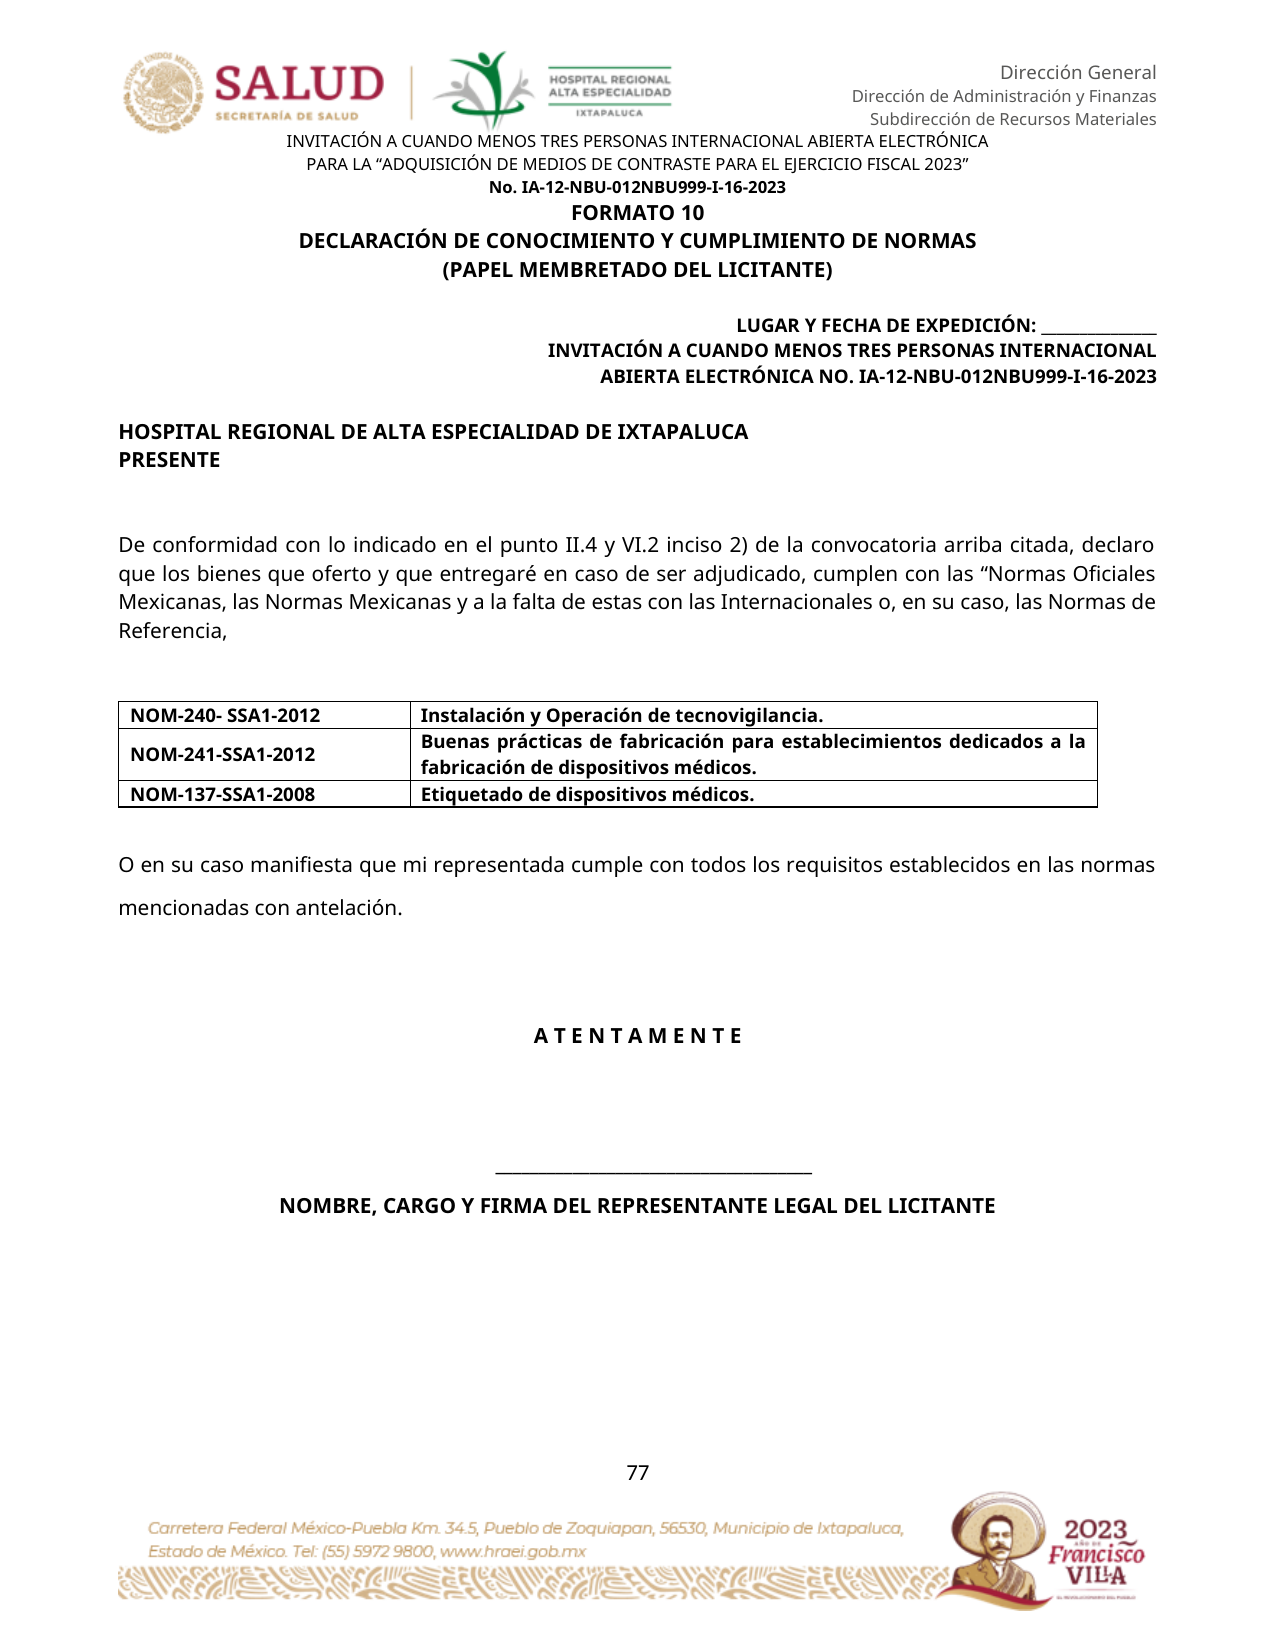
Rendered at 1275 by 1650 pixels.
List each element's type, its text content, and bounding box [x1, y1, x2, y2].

text HOSPITAL REGIONAL DE ALTA ESPECIALIDAD DE IXTAPALUCA [118, 417, 1157, 445]
table_header Instalación y Operación de tecnovigilancia. [411, 702, 1097, 728]
text FORMATO 10 [118, 198, 1157, 227]
text (PAPEL MEMBRETADO DEL LICITANTE) [118, 255, 1157, 283]
text _____________________________________ [118, 1149, 1157, 1177]
text LUGAR Y FECHA DE EXPEDICIÓN: _______________ [118, 312, 1157, 337]
table_cell NOM-241-SSA1-2012 [119, 729, 410, 780]
text DECLARACIÓN DE CONOCIMIENTO Y CUMPLIMIENTO DE NORMAS [118, 227, 1157, 255]
text NOMBRE, CARGO Y FIRMA DEL REPRESENTANTE LEGAL DEL LICITANTE [118, 1191, 1157, 1220]
text INVITACIÓN A CUANDO MENOS TRES PERSONAS INTERNACIONAL [118, 337, 1157, 363]
text O en su caso manifiesta que mi representada cumple con todos los requisitos establecidos en las normas mencionadas con antelación. [118, 850, 1157, 921]
table_header NOM-240- SSA1-2012 [119, 702, 410, 728]
text De conformidad con lo indicado en el punto II.4 y VI.2 inciso 2) de la convocatoria arriba citada, declaro que los bienes que oferto y que entregaré en caso de ser adjudicado, cumplen con las “Normas Oficiales Mexicanas, las Normas Mexicanas y a la falta de estas con las Internacionales o, en su caso, las Normas de Referencia, [118, 531, 1157, 644]
table_cell Etiquetado de dispositivos médicos. [411, 781, 1097, 806]
table_cell NOM-137-SSA1-2008 [119, 781, 410, 806]
table_cell Buenas prácticas de fabricación para establecimientos dedicados a la fabricación de dispositivos médicos. [411, 729, 1097, 780]
text PRESENTE [118, 445, 1157, 474]
picture [118, 37, 690, 148]
text A T E N T A M E N T E [118, 1021, 1157, 1049]
picture [118, 1486, 1156, 1611]
text ABIERTA ELECTRÓNICA NO. IA-12-NBU-012NBU999-I-16-2023 [118, 363, 1157, 388]
